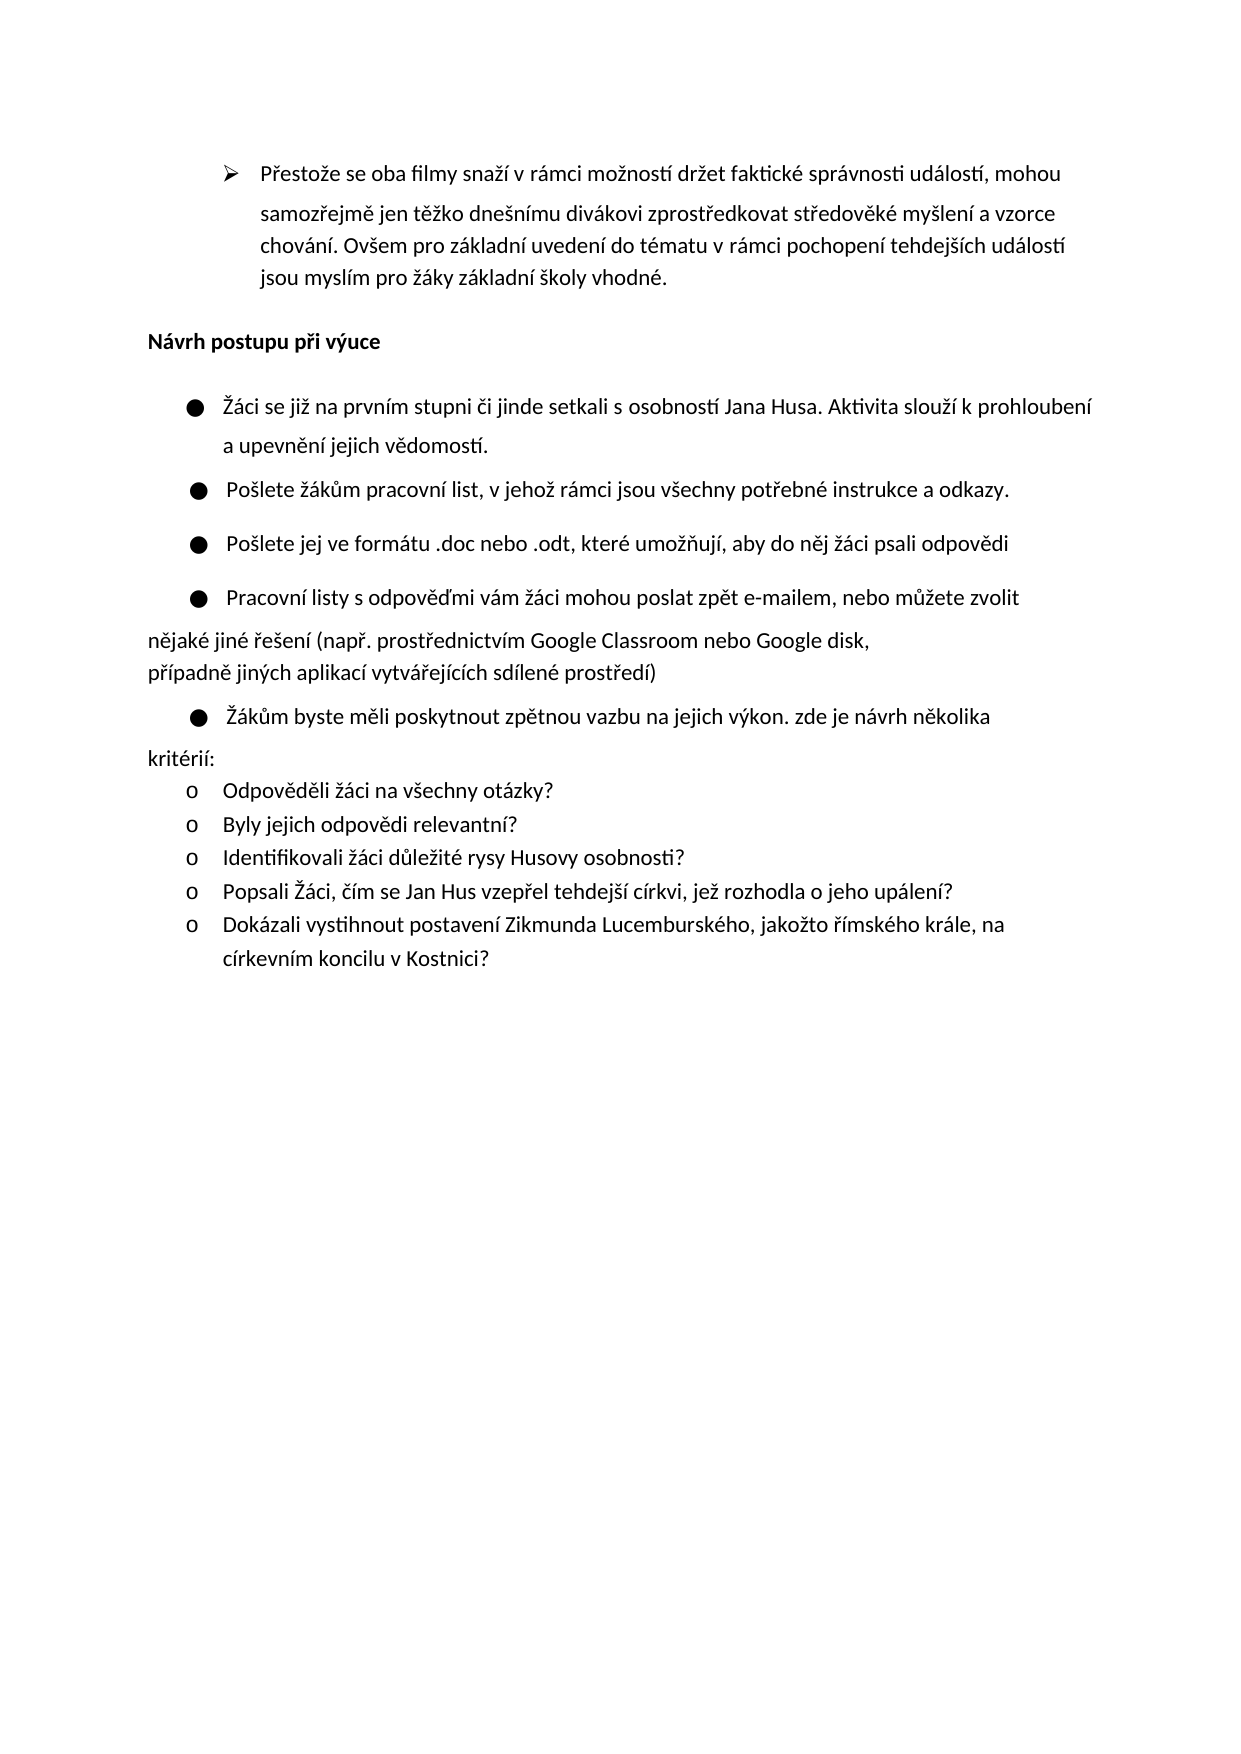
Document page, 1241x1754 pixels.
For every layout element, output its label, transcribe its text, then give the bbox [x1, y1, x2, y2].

list Žákům byste měli poskytnout zpětnou vazbu na jejich výkon. zde je návrh několika [189, 690, 1093, 737]
list Popsali Žáci, čím se Jan Hus vzepřel tehdejší církvi, jež rozhodla o jeho upálení? [185, 877, 1093, 906]
text kritérií: [148, 744, 1093, 772]
list Žáci se již na prvním stupni či jinde setkali s osobností Jana Husa. Aktivita slouží k prohloubení a upevnění jejich vědomostí. [185, 381, 1093, 460]
text Návrh postupu při výuce [148, 327, 1093, 356]
list Pošlete žákům pracovní list, v jehož rámci jsou všechny potřebné instrukce a odkazy. [189, 464, 1093, 511]
text nějaké jiné řešení (např. prostřednictvím Google Classroom nebo Google disk, [148, 626, 1093, 654]
list Pracovní listy s odpověďmi vám žáci mohou poslat zpět e-mailem, nebo můžete zvolit [189, 572, 1093, 619]
text případně jiných aplikací vytvářejících sdílené prostředí) [148, 658, 1093, 686]
list Pošlete jej ve formátu .doc nebo .odt, které umožňují, aby do něj žáci psali odpovědi [189, 518, 1093, 565]
list Identifikovali žáci důležité rysy Husovy osobnosti? [185, 843, 1093, 872]
list Přestože se oba filmy snaží v rámci možností držet faktické správnosti událostí, mohou samozřejmě jen těžko dnešnímu divákovi zprostředkovat středověké myšlení a vzorce chování. Ovšem pro základní uvedení do tématu v rámci pochopení tehdejších událostí jsou myslím pro žáky základní školy vhodné. [223, 148, 1093, 291]
list Dokázali vystihnout postavení Zikmunda Lucemburského, jakožto římského krále, na církevním koncilu v Kostnici? [185, 910, 1093, 972]
list Byly jejich odpovědi relevantní? [185, 810, 1093, 839]
list Odpověděli žáci na všechny otázky? [185, 776, 1093, 805]
